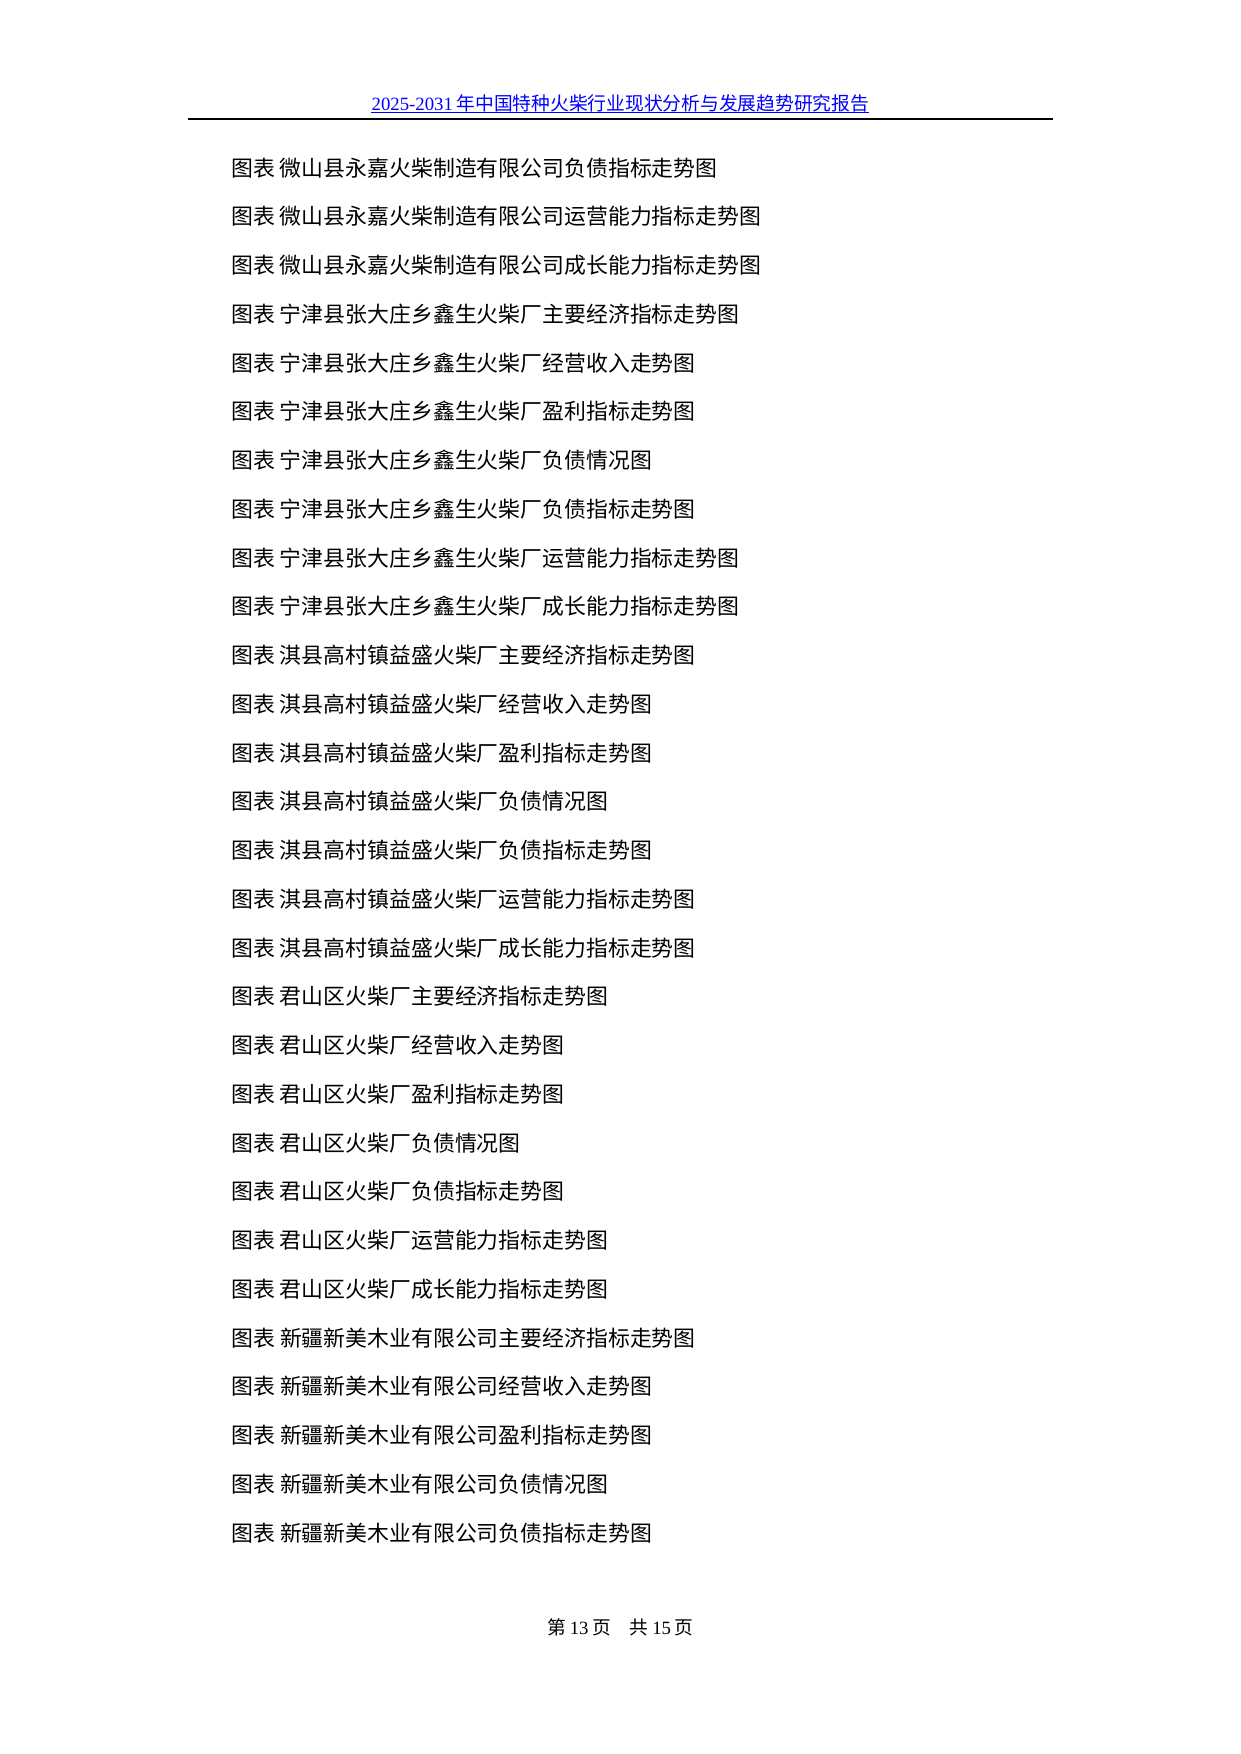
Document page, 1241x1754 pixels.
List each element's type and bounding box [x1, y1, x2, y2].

text [187, 150, 1053, 1548]
